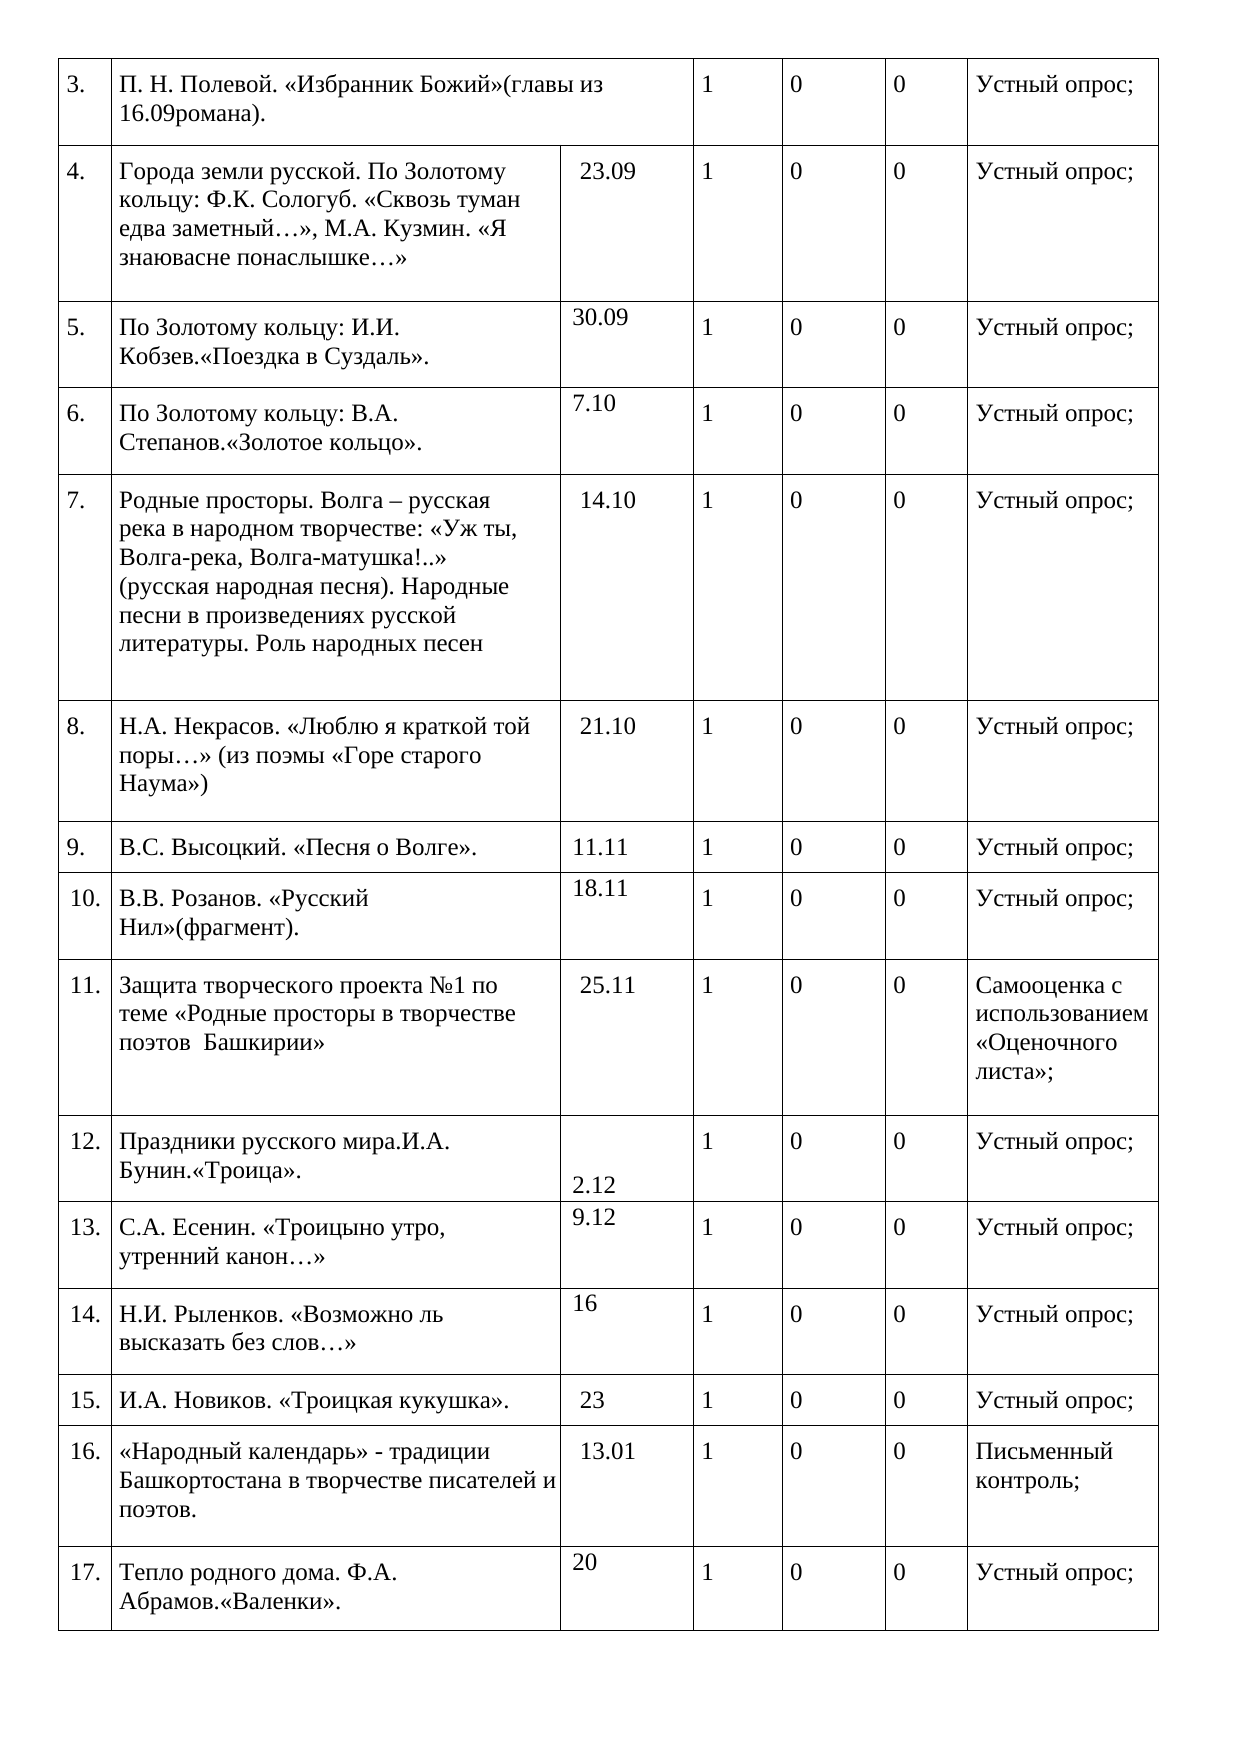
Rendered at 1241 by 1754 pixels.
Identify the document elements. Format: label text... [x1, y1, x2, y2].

table_header 0 [886, 59, 967, 144]
table_cell И.А. Новиков. «Троицкая кукушка». [112, 1375, 560, 1425]
table_cell 0 [886, 822, 967, 872]
table_header Устный опрос; [968, 59, 1158, 144]
table_cell 1 [694, 701, 782, 821]
table_cell 14. [59, 1289, 111, 1374]
table_cell По Золотому кольцу: И.И. Кобзев.«Поездка в Суздаль». [112, 302, 560, 387]
table_cell 1 [694, 1289, 782, 1374]
table_cell 1 [694, 1547, 782, 1630]
table_cell 16 [561, 1289, 693, 1374]
table_cell 0 [783, 1375, 885, 1425]
table_cell Родные просторы. Волга – русская река в народном творчестве: «Уж ты, Волга-река, Волга-матушка!..» (русская народная песня). Народные песни в произведениях русской литературы. Роль народных песен [112, 475, 560, 700]
table_cell 7.10 [561, 388, 693, 473]
table_cell 23 [561, 1375, 693, 1425]
table_cell 0 [783, 960, 885, 1115]
table_cell 0 [783, 388, 885, 473]
table_cell 0 [886, 475, 967, 700]
table_cell 1 [694, 873, 782, 958]
table_cell 9.12 [561, 1202, 693, 1287]
table_cell 1 [694, 1426, 782, 1546]
table_cell 15. [59, 1375, 111, 1425]
table_cell 20 [561, 1547, 693, 1630]
table_cell Самооценка с использованием«Оценочного листа»; [968, 960, 1158, 1115]
table_cell 2.12 [561, 1116, 693, 1201]
table_cell Тепло родного дома. Ф.А. Абрамов.«Валенки». [112, 1547, 560, 1630]
table_cell 0 [783, 1116, 885, 1201]
table_cell Устный опрос; [968, 1375, 1158, 1425]
table_cell 8. [59, 701, 111, 821]
table_cell 4. [59, 146, 111, 301]
table_cell Устный опрос; [968, 1116, 1158, 1201]
table_cell Устный опрос; [968, 873, 1158, 958]
table_cell 1 [694, 388, 782, 473]
table_cell 0 [886, 302, 967, 387]
table_cell 0 [886, 1202, 967, 1287]
table_cell 9. [59, 822, 111, 872]
table_cell 6. [59, 388, 111, 473]
table_cell 1 [694, 1375, 782, 1425]
table_cell 1 [694, 960, 782, 1115]
table_cell 0 [886, 1375, 967, 1425]
table_cell По Золотому кольцу: В.А. Степанов.«Золотое кольцо». [112, 388, 560, 473]
table_cell В.В. Розанов. «Русский Нил»(фрагмент). [112, 873, 560, 958]
table_cell «Народный календарь» - традиции Башкортостана в творчестве писателей и поэтов. [112, 1426, 560, 1546]
table_cell 0 [783, 701, 885, 821]
table_cell 11. [59, 960, 111, 1115]
table_cell 0 [783, 146, 885, 301]
table_cell 5. [59, 302, 111, 387]
table_cell 0 [783, 1289, 885, 1374]
table_header 1 [694, 59, 782, 144]
table_cell 17. [59, 1547, 111, 1630]
table_cell В.С. Высоцкий. «Песня о Волге». [112, 822, 560, 872]
table_cell С.А. Есенин. «Троицыно утро, утренний канон…» [112, 1202, 560, 1287]
table_cell 1 [694, 475, 782, 700]
table_cell 0 [886, 146, 967, 301]
table_cell Города земли русской. По Золотому кольцу: Ф.К. Сологуб. «Сквозь туман едва заметный…», М.А. Кузмин. «Я знаювасне понаслышке…» [112, 146, 560, 301]
table_cell Устный опрос; [968, 822, 1158, 872]
table_cell Н.И. Рыленков. «Возможно ль высказать без слов…» [112, 1289, 560, 1374]
table_cell Устный опрос; [968, 302, 1158, 387]
table_cell Устный опрос; [968, 1202, 1158, 1287]
table_cell 0 [783, 873, 885, 958]
table_cell 25.11 [561, 960, 693, 1115]
table_cell 13.01 [561, 1426, 693, 1546]
table_cell 18.11 [561, 873, 693, 958]
table_cell 13. [59, 1202, 111, 1287]
table_cell 0 [783, 1547, 885, 1630]
table_cell 0 [783, 822, 885, 872]
table_cell 1 [694, 1202, 782, 1287]
table_cell 14.10 [561, 475, 693, 700]
table_cell Устный опрос; [968, 1289, 1158, 1374]
table_cell 0 [886, 1547, 967, 1630]
table_cell 0 [886, 388, 967, 473]
table_cell Защита творческого проекта №1 по теме «Родные просторы в творчестве поэтов Башкирии» [112, 960, 560, 1115]
table_cell Н.А. Некрасов. «Люблю я краткой той поры…» (из поэмы «Горе старого Наума») [112, 701, 560, 821]
table_cell 0 [783, 1202, 885, 1287]
table_cell 10. [59, 873, 111, 958]
table_cell 1 [694, 1116, 782, 1201]
table_cell 21.10 [561, 701, 693, 821]
table_header 3. [59, 59, 111, 144]
table_cell 30.09 [561, 302, 693, 387]
table_header 0 [783, 59, 885, 144]
table_cell 0 [886, 960, 967, 1115]
table_cell 11.11 [561, 822, 693, 872]
table_cell 0 [886, 1116, 967, 1201]
table_cell Устный опрос; [968, 146, 1158, 301]
table_cell Устный опрос; [968, 701, 1158, 821]
table_cell 0 [783, 1426, 885, 1546]
table_cell 1 [694, 822, 782, 872]
table_cell 0 [886, 1289, 967, 1374]
table_cell 0 [783, 302, 885, 387]
table_cell 16. [59, 1426, 111, 1546]
table_cell 1 [694, 302, 782, 387]
table_cell 0 [886, 701, 967, 821]
table_cell Устный опрос; [968, 475, 1158, 700]
table_cell 12. [59, 1116, 111, 1201]
table_cell 1 [694, 146, 782, 301]
table_cell Письменный контроль; [968, 1426, 1158, 1546]
table_cell 0 [886, 1426, 967, 1546]
table_cell Устный опрос; [968, 1547, 1158, 1630]
table_cell 0 [886, 873, 967, 958]
table_header П. Н. Полевой. «Избранник Божий»(главы из 16.09романа). [112, 59, 693, 144]
table_cell 7. [59, 475, 111, 700]
table_cell 23.09 [561, 146, 693, 301]
table_cell Устный опрос; [968, 388, 1158, 473]
table_cell Праздники русского мира.И.А. Бунин.«Троица». [112, 1116, 560, 1201]
table_cell 0 [783, 475, 885, 700]
